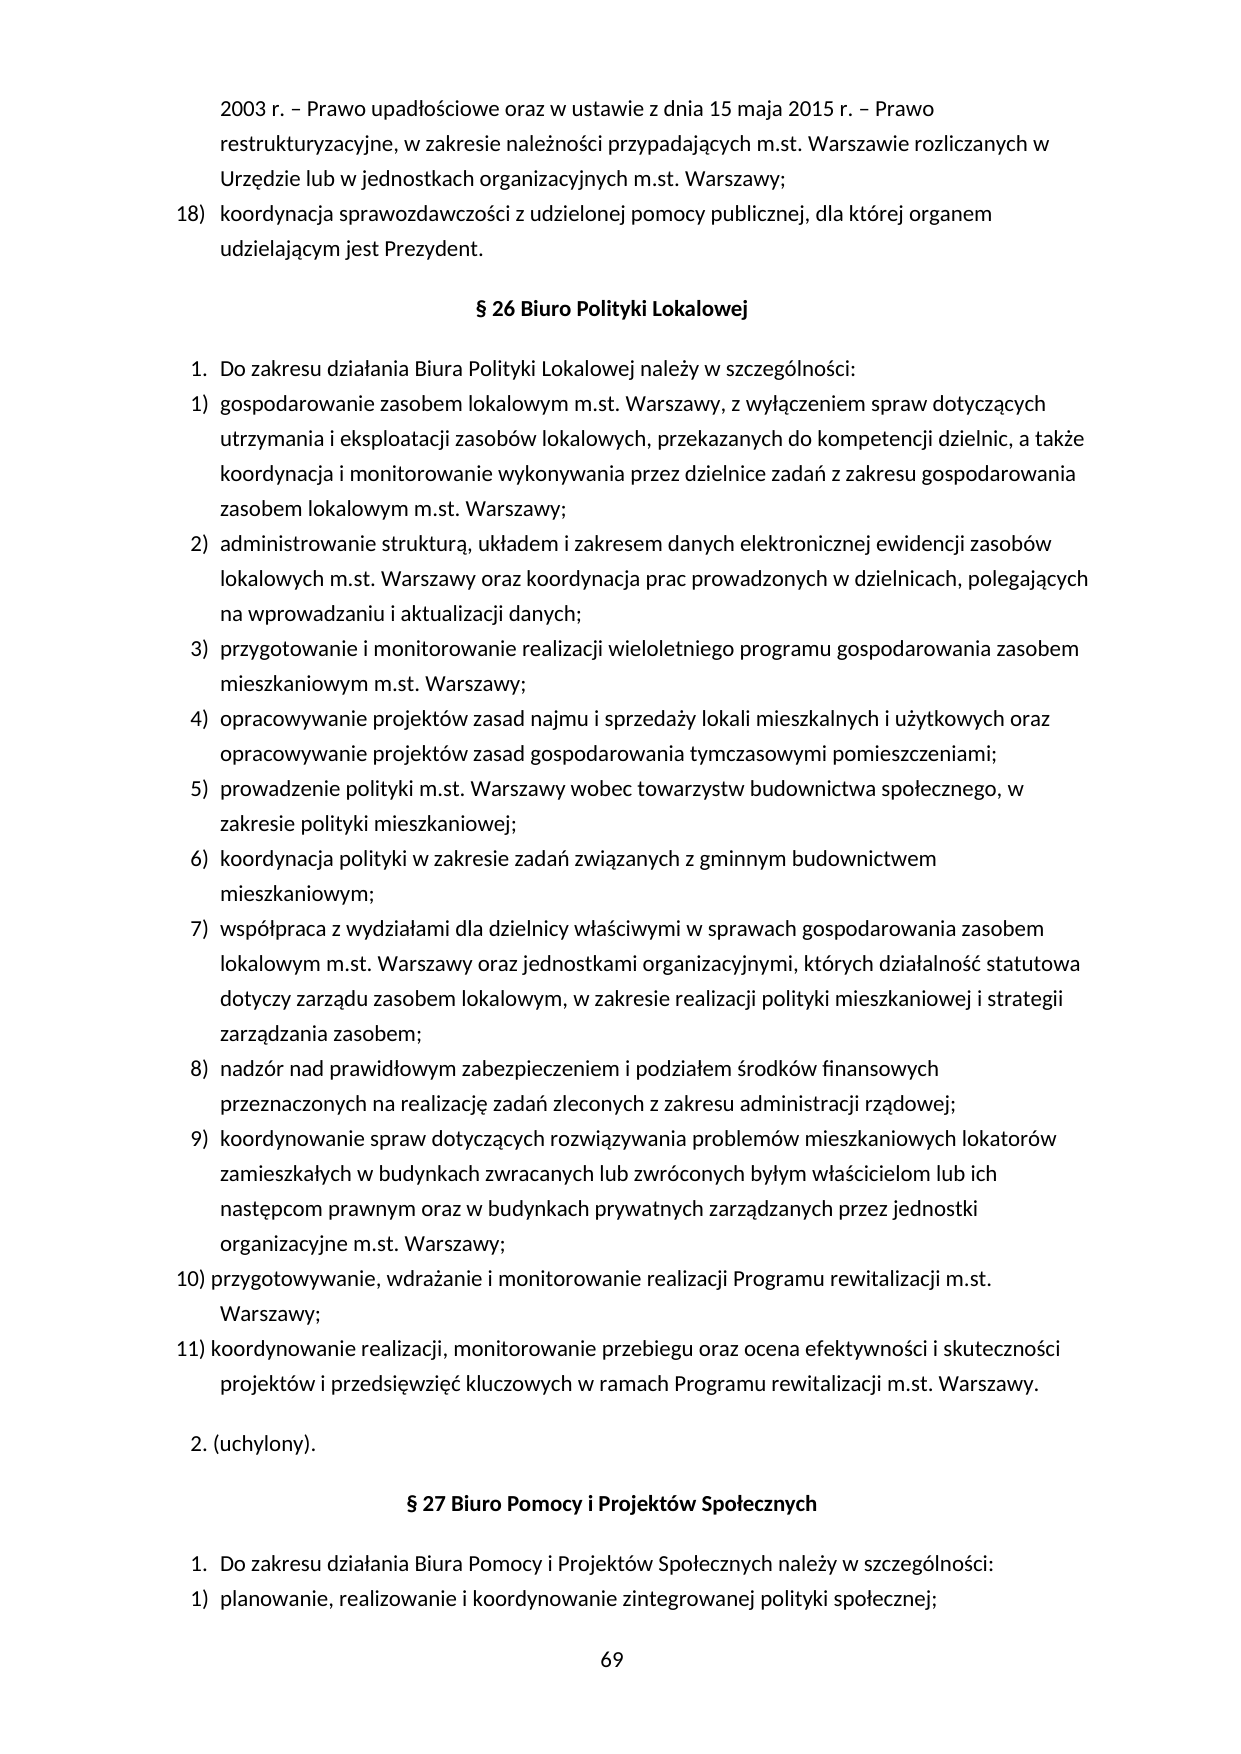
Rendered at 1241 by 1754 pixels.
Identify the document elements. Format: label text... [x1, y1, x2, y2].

list przygotowanie i monitorowanie realizacji wieloletniego programu gospodarowania zasobem mieszkaniowym m.st. Warszawy; [190, 634, 1092, 697]
subtitle § 26 Biuro Polityki Lokalowej [131, 294, 1092, 322]
text 2. (uchylony). [131, 1429, 1092, 1457]
list koordynacja polityki w zakresie zadań związanych z gminnym budownictwem mieszkaniowym; [190, 844, 1092, 907]
list opracowywanie projektów zasad najmu i sprzedaży lokali mieszkalnych i użytkowych oraz opracowywanie projektów zasad gospodarowania tymczasowymi pomieszczeniami; [190, 704, 1092, 767]
list nadzór nad prawidłowym zabezpieczeniem i podziałem środków finansowych przeznaczonych na realizację zadań zleconych z zakresu administracji rządowej; [190, 1054, 1092, 1117]
text 11) koordynowanie realizacji, monitorowanie przebiegu oraz ocena efektywności i skuteczności projektów i przedsięwzięć kluczowych w ramach Programu rewitalizacji m.st. Warszawy. [176, 1334, 1092, 1397]
list współpraca z wydziałami dla dzielnicy właściwymi w sprawach gospodarowania zasobem lokalowym m.st. Warszawy oraz jednostkami organizacyjnymi, których działalność statutowa dotyczy zarządu zasobem lokalowym, w zakresie realizacji polityki mieszkaniowej i strategii zarządzania zasobem; [190, 914, 1092, 1047]
subtitle § 27 Biuro Pomocy i Projektów Społecznych [131, 1489, 1092, 1517]
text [176, 94, 1092, 192]
list prowadzenie polityki m.st. Warszawy wobec towarzystw budownictwa społecznego, w zakresie polityki mieszkaniowej; [190, 774, 1092, 837]
text 1. Do zakresu działania Biura Pomocy i Projektów Społecznych należy w szczególności: [131, 1549, 1092, 1577]
list koordynowanie spraw dotyczących rozwiązywania problemów mieszkaniowych lokatorów zamieszkałych w budynkach zwracanych lub zwróconych byłym właścicielom lub ich następcom prawnym oraz w budynkach prywatnych zarządzanych przez jednostki organizacyjne m.st. Warszawy; [190, 1124, 1092, 1257]
list Do zakresu działania Biura Polityki Lokalowej należy w szczególności: [131, 354, 1092, 382]
list gospodarowanie zasobem lokalowym m.st. Warszawy, z wyłączeniem spraw dotyczących utrzymania i eksploatacji zasobów lokalowych, przekazanych do kompetencji dzielnic, a także koordynacja i monitorowanie wykonywania przez dzielnice zadań z zakresu gospodarowania zasobem lokalowym m.st. Warszawy; [190, 389, 1092, 522]
list koordynacja sprawozdawczości z udzielonej pomocy publicznej, dla której organem udzielającym jest Prezydent. [176, 199, 1092, 262]
list administrowanie strukturą, układem i zakresem danych elektronicznej ewidencji zasobów lokalowych m.st. Warszawy oraz koordynacja prac prowadzonych w dzielnicach, polegających na wprowadzaniu i aktualizacji danych; [190, 529, 1092, 627]
text 10) przygotowywanie, wdrażanie i monitorowanie realizacji Programu rewitalizacji m.st. Warszawy; [176, 1264, 1092, 1327]
list planowanie, realizowanie i koordynowanie zintegrowanej polityki społecznej; [190, 1584, 1092, 1612]
